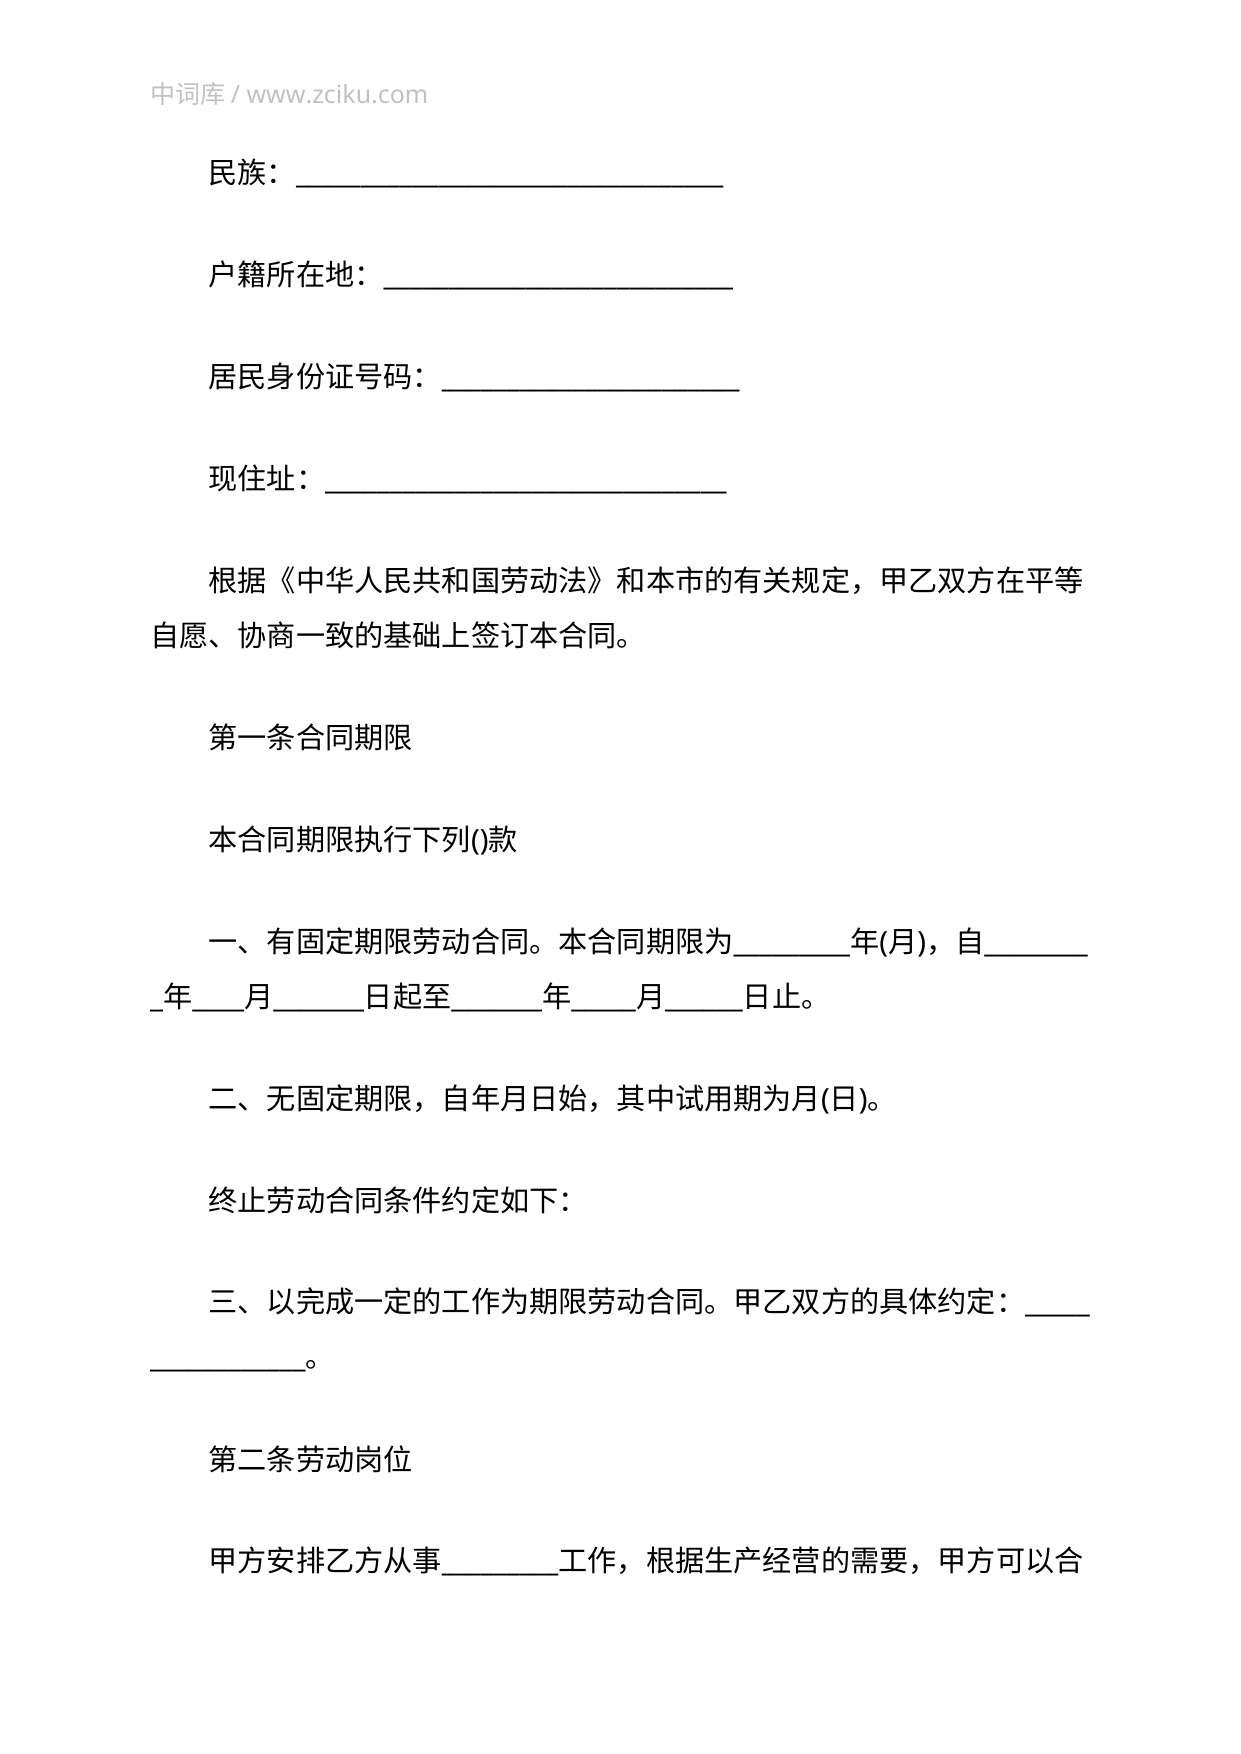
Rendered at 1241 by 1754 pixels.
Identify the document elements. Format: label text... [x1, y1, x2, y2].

text 第二条劳动岗位 [150, 1436, 1090, 1478]
text 民族：_________________________________ [150, 150, 1090, 192]
text 二、无固定期限，自年月日始，其中试用期为月(日)。 [150, 1075, 1090, 1118]
text 根据《中华人民共和国劳动法》和本市的有关规定，甲乙双方在平等自愿、协商一致的基础上签订本合同。 [150, 558, 1090, 655]
text 三、以完成一定的工作为期限劳动合同。甲乙双方的具体约定：_________________。 [150, 1279, 1090, 1376]
text 第一条合同期限 [150, 714, 1090, 757]
text 终止劳动合同条件约定如下： [150, 1177, 1090, 1219]
text 一、有固定期限劳动合同。本合同期限为_________年(月)，自_________年____月_______日起至_______年_____月______日止。 [150, 918, 1090, 1016]
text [150, 1538, 1090, 1580]
text 本合同期限执行下列()款 [150, 816, 1090, 859]
text 户籍所在地：___________________________ [150, 252, 1090, 294]
text 现住址：_______________________________ [150, 456, 1090, 498]
text 居民身份证号码：_______________________ [150, 354, 1090, 396]
